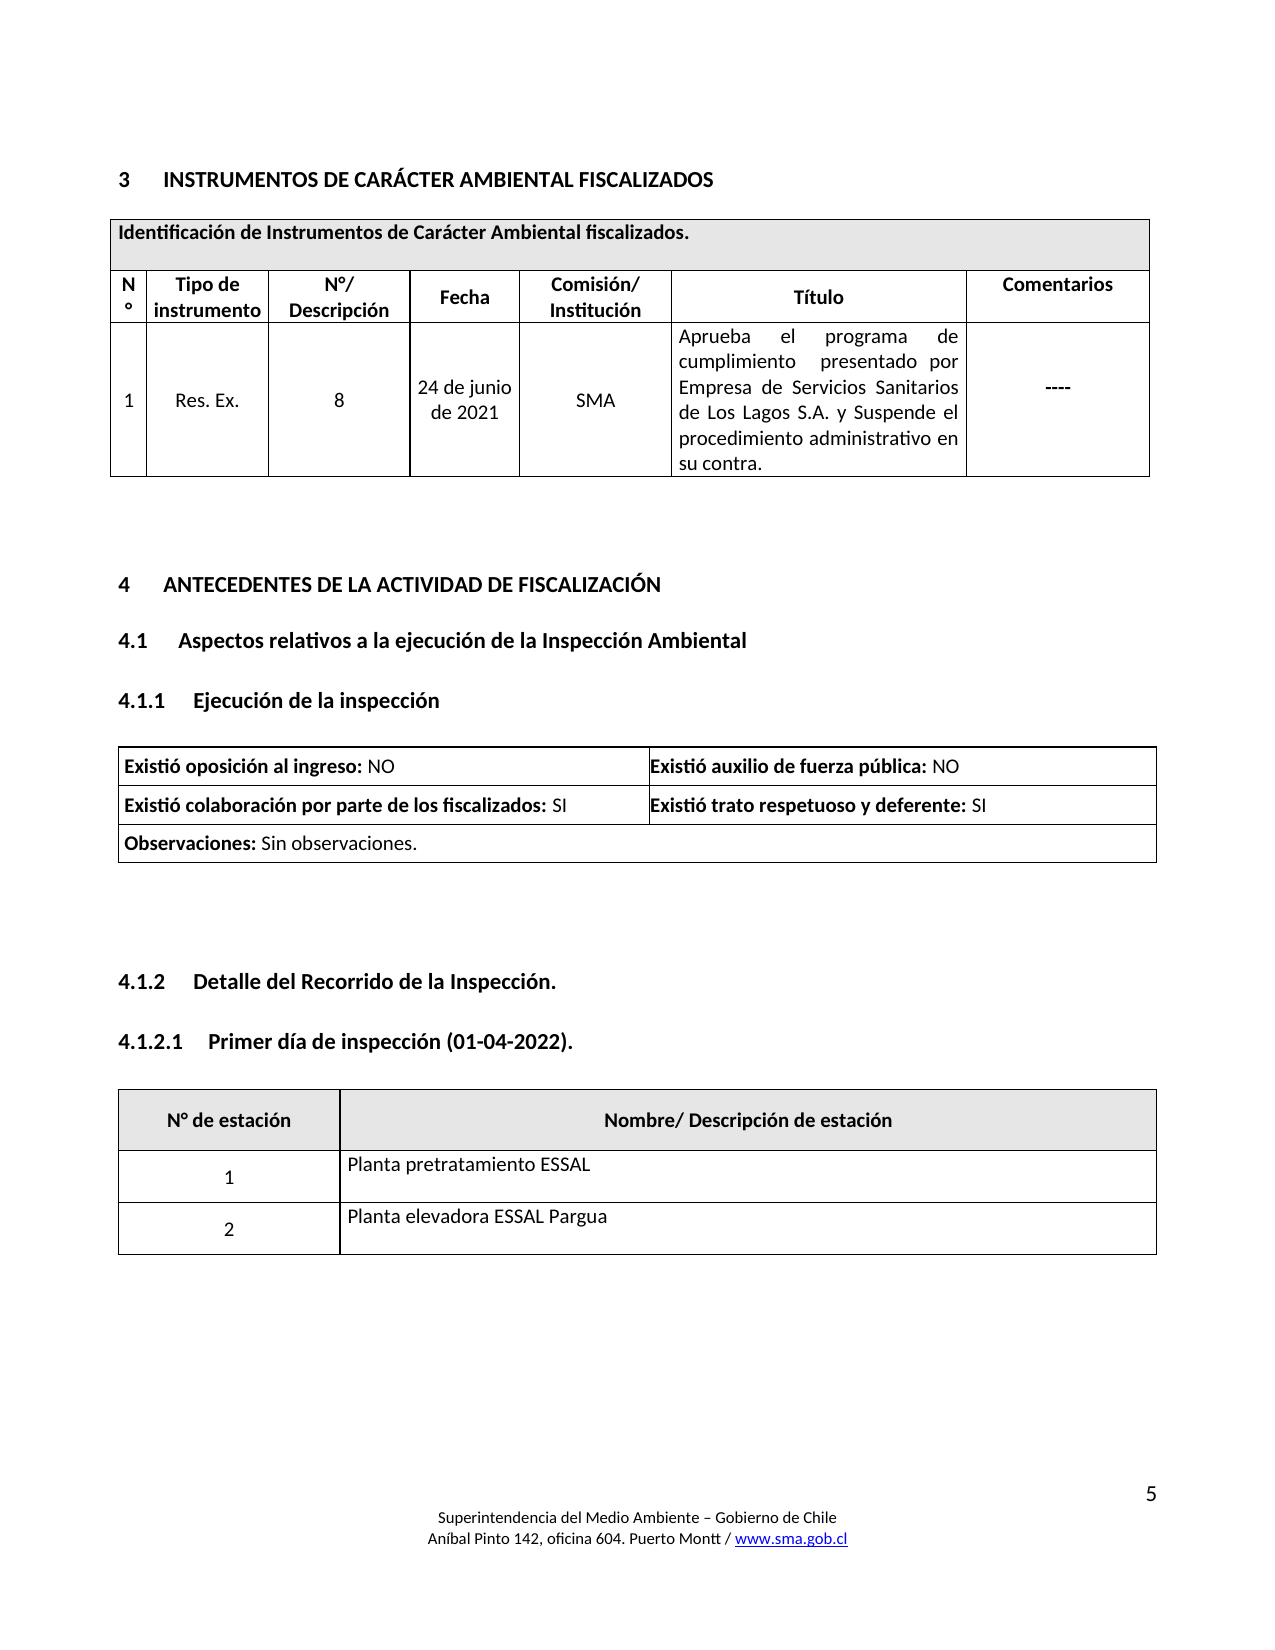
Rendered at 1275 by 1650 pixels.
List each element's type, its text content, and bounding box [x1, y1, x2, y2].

table_cell 1 [119, 1151, 339, 1202]
subtitle Primer día de inspección (01-04-2022). [118, 1027, 1157, 1056]
table_header Existió oposición al ingreso: NO [119, 748, 649, 785]
table_cell Aprueba el programa de cumplimiento presentado por Empresa de Servicios Sanitarios de Los Lagos S.A. y Suspende el procedimiento administrativo en su contra. [672, 323, 966, 476]
table_header Nombre/ Descripción de estación [341, 1090, 1156, 1150]
table_cell Comisión/ Institución [520, 271, 671, 322]
table_cell Res. Ex. [147, 323, 268, 476]
table_cell Título [672, 271, 966, 322]
table_cell Planta elevadora ESSAL Pargua [341, 1203, 1156, 1254]
table_cell 2 [119, 1203, 339, 1254]
table_header N° de estación [119, 1090, 339, 1150]
table_cell Existió colaboración por parte de los fiscalizados: SI [119, 786, 649, 823]
table_cell Comentarios [967, 271, 1149, 322]
table_cell N°/ Descripción [269, 271, 409, 322]
table_cell Tipo de instrumento [147, 271, 268, 322]
table_cell Planta pretratamiento ESSAL [341, 1151, 1156, 1202]
table_header Identificación de Instrumentos de Carácter Ambiental fiscalizados. [111, 220, 1149, 270]
list Detalle del Recorrido de la Inspección. [118, 967, 1157, 995]
subtitle Ejecución de la inspección [118, 686, 1157, 714]
subtitle Aspectos relativos a la ejecución de la Inspección Ambiental [118, 626, 1157, 654]
table_cell Observaciones: Sin observaciones. [119, 825, 1156, 862]
table_cell 24 de junio de 2021 [411, 323, 519, 476]
subtitle INSTRUMENTOS DE CARÁCTER AMBIENTAL FISCALIZADOS [118, 165, 1157, 193]
table_cell N° [111, 271, 146, 322]
table_cell Existió trato respetuoso y deferente: SI [650, 786, 1156, 823]
subtitle ANTECEDENTES DE LA ACTIVIDAD DE FISCALIZACIÓN [118, 570, 1157, 598]
table_cell 8 [269, 323, 409, 476]
table_cell ---- [967, 323, 1149, 476]
table_cell SMA [520, 323, 671, 476]
table_cell 1 [111, 323, 146, 476]
table_cell Fecha [411, 271, 519, 322]
table_header Existió auxilio de fuerza pública: NO [650, 748, 1156, 785]
